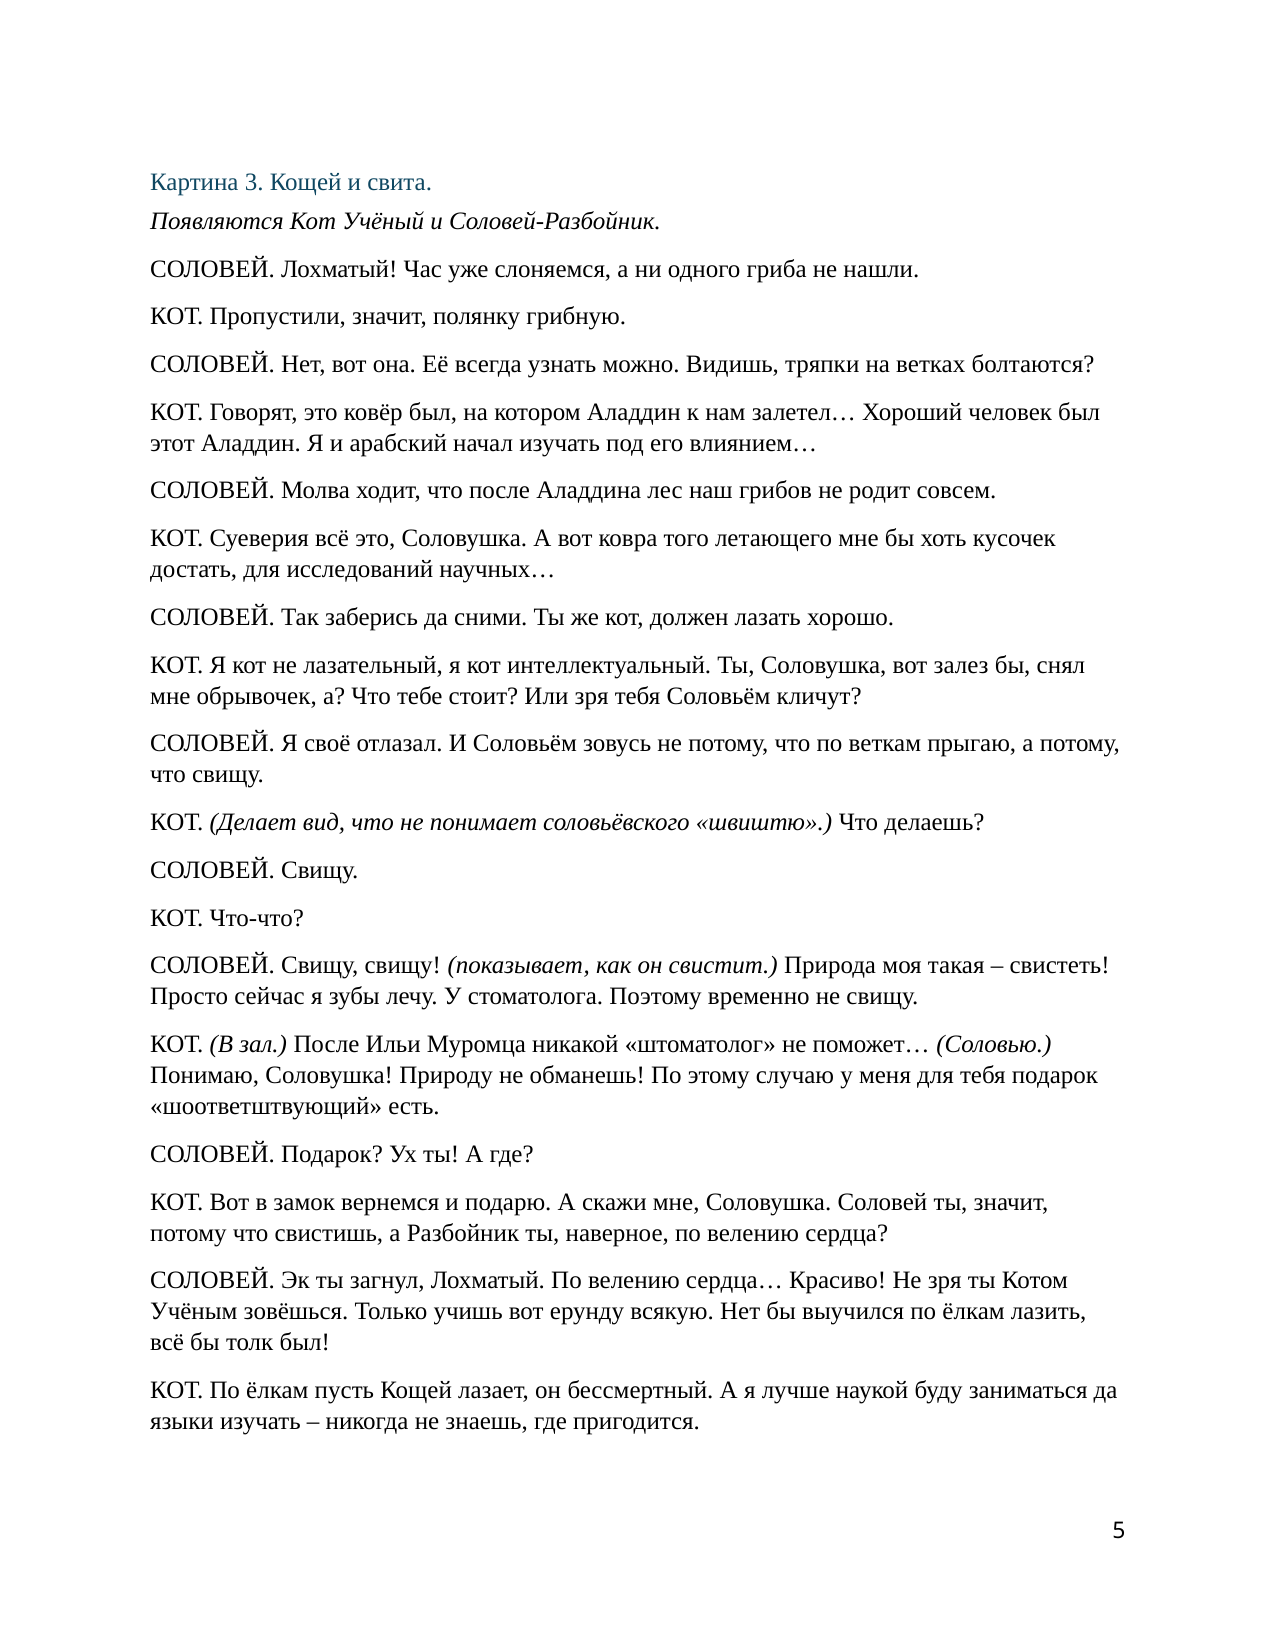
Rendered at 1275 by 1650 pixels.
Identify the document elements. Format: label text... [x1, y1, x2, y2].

text СОЛОВЕЙ. Свищу, свищу! (показывает, как он свистит.) Природа моя такая – свистеть! Просто сейчас я зубы лечу. У стоматолога. Поэтому временно не свищу. [150, 950, 1125, 1010]
text КОТ. Говорят, это ковёр был, на котором Аладдин к нам залетел… Хороший человек был этот Аладдин. Я и арабский начал изучать под его влиянием… [150, 397, 1125, 457]
text СОЛОВЕЙ. Так заберись да сними. Ты же кот, должен лазать хорошо. [150, 602, 1125, 631]
text КОТ. (Делает вид, что не понимает соловьёвского «швиштю».) Что делаешь? [150, 807, 1125, 836]
text КОТ. Я кот не лазательный, я кот интеллектуальный. Ты, Соловушка, вот залез бы, снял мне обрывочек, а? Что тебе стоит? Или зря тебя Соловьём кличут? [150, 650, 1125, 709]
text Появляются Кот Учёный и Соловей-Разбойник. [150, 206, 1125, 235]
text СОЛОВЕЙ. Свищу. [150, 855, 1125, 884]
text СОЛОВЕЙ. Я своё отлазал. И Соловьём зовусь не потому, что по веткам прыгаю, а потому, что свищу. [150, 728, 1125, 788]
text СОЛОВЕЙ. Подарок? Ух ты! А где? [150, 1139, 1125, 1168]
text КОТ. Суеверия всё это, Соловушка. А вот ковра того летающего мне бы хоть кусочек достать, для исследований научных… [150, 523, 1125, 583]
text СОЛОВЕЙ. Эк ты загнул, Лохматый. По велению сердца… Красиво! Не зря ты Котом Учёным зовёшься. Только учишь вот ерунду всякую. Нет бы выучился по ёлкам лазить, всё бы толк был! [150, 1265, 1125, 1356]
text КОТ. По ёлкам пусть Кощей лазает, он бессмертный. А я лучше наукой буду заниматься да языки изучать – никогда не знаешь, где пригодится. [150, 1375, 1125, 1435]
text СОЛОВЕЙ. Лохматый! Час уже слоняемся, а ни одного гриба не нашли. [150, 254, 1125, 282]
text КОТ. Что-что? [150, 903, 1125, 931]
text СОЛОВЕЙ. Молва ходит, что после Аладдина лес наш грибов не родит совсем. [150, 476, 1125, 504]
text КОТ. Вот в замок вернемся и подарю. А скажи мне, Соловушка. Соловей ты, значит, потому что свистишь, а Разбойник ты, наверное, по велению сердца? [150, 1187, 1125, 1246]
subtitle Картина 3. Кощей и свита. [150, 167, 1125, 195]
text СОЛОВЕЙ. Нет, вот она. Её всегда узнать можно. Видишь, тряпки на ветках болтаются? [150, 349, 1125, 378]
text КОТ. Пропустили, значит, полянку грибную. [150, 301, 1125, 330]
text КОТ. (В зал.) После Ильи Муромца никакой «штоматолог» не поможет… (Соловью.) Понимаю, Соловушка! Природу не обманешь! По этому случаю у меня для тебя подарок «шоответштвующий» есть. [150, 1029, 1125, 1120]
